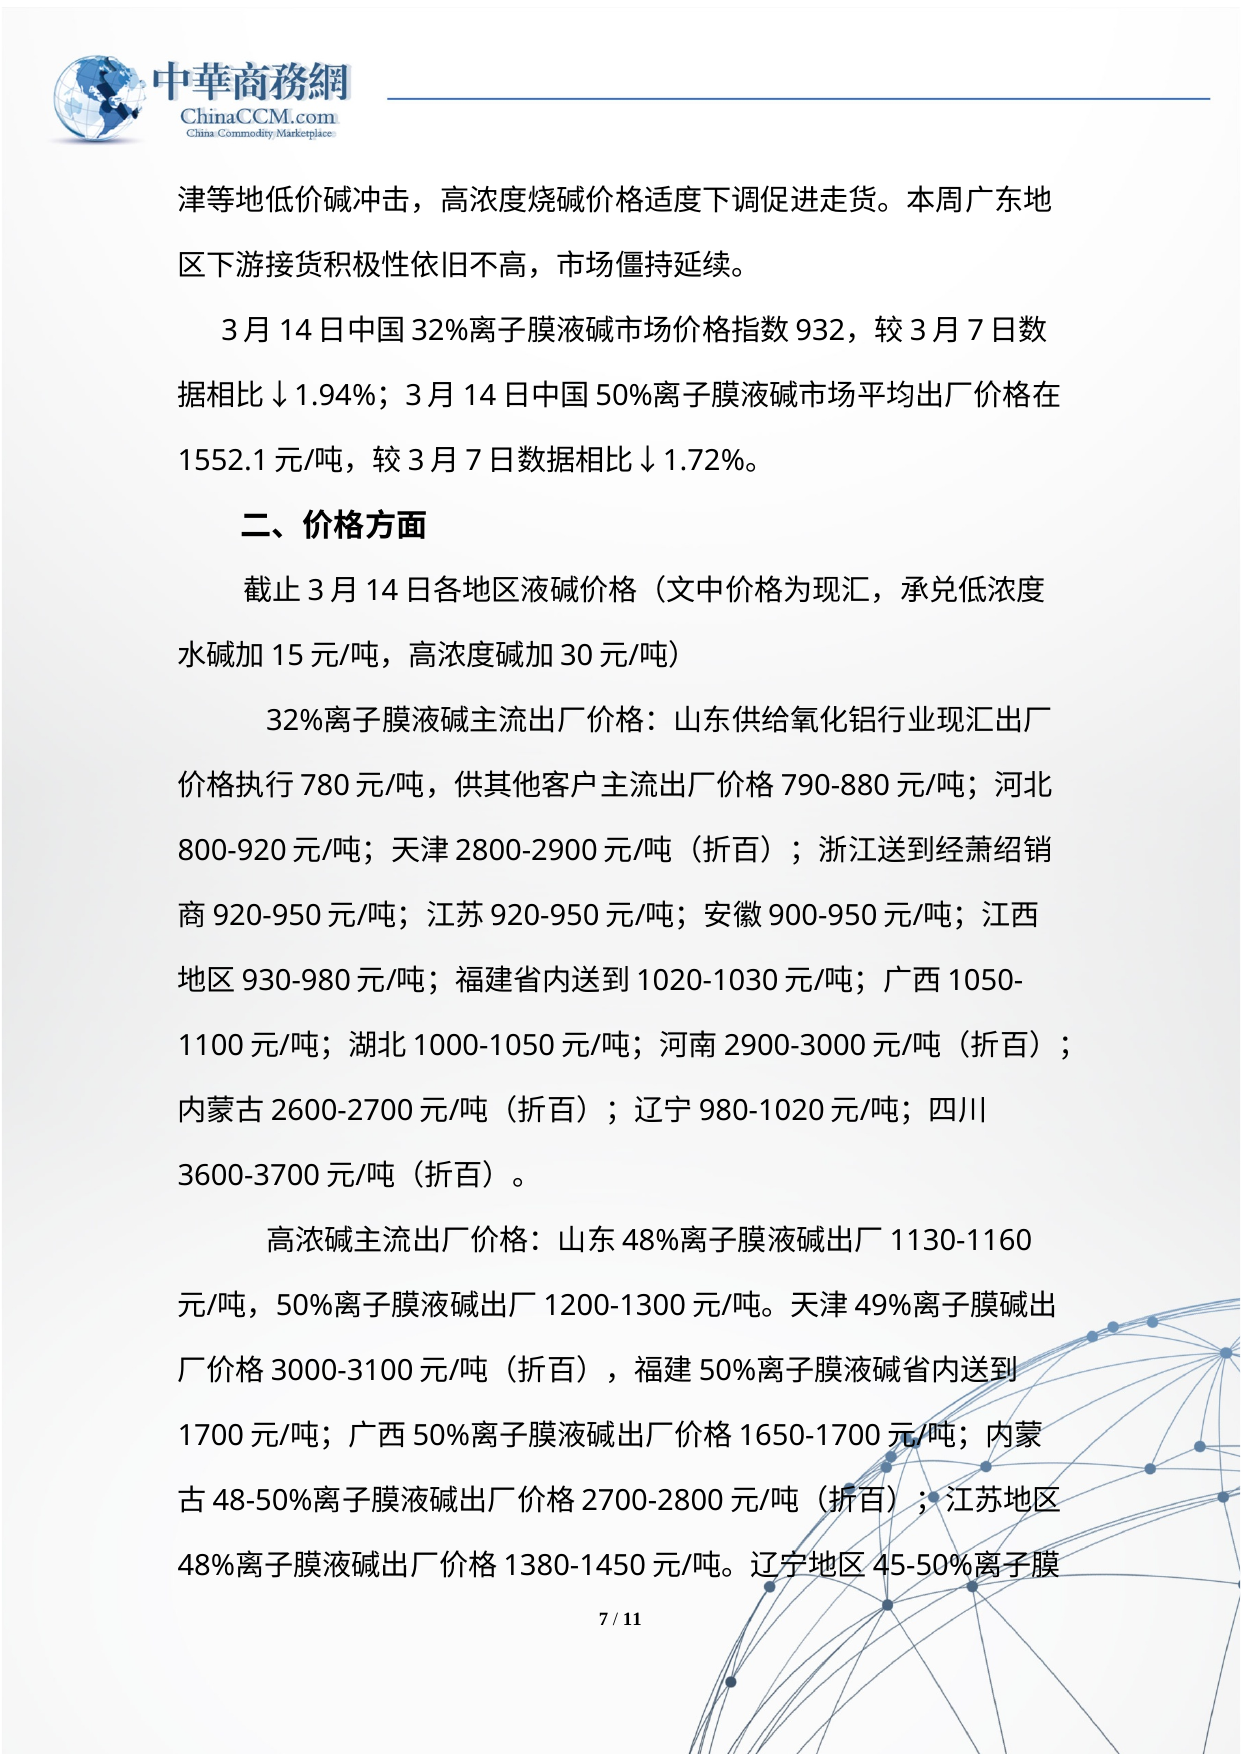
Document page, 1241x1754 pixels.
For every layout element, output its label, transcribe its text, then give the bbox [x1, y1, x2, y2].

text 二、价格方面 [177, 490, 1063, 555]
picture [1, 7, 1241, 1754]
text 截止3月14日各地区液碱价格（文中价格为现汇，承兑低浓度水碱加15元/吨，高浓度碱加30元/吨） [177, 555, 1063, 685]
text 3月14日中国32%离子膜液碱市场价格指数932，较3月7日数据相比↓1.94%；3月14日中国50%离子膜液碱市场平均出厂价格在1552.1元/吨，较3月7日数据相比↓1.72%。 [177, 295, 1063, 490]
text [177, 165, 1063, 295]
text 32%离子膜液碱主流出厂价格：山东供给氧化铝行业现汇出厂价格执行780元/吨，供其他客户主流出厂价格790-880元/吨；河北800-920元/吨；天津2800-2900元/吨（折百）；浙江送到经萧绍销商920-950元/吨；江苏920-950元/吨；安徽900-950元/吨；江西地区930-980元/吨；福建省内送到1020-1030元/吨；广西1050-1100元/吨；湖北1000-1050元/吨；河南2900-3000元/吨（折百）；内蒙古2600-2700元/吨（折百）；辽宁980-1020元/吨；四川3600-3700元/吨（折百）。 [177, 685, 1063, 1205]
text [177, 1205, 1063, 1595]
